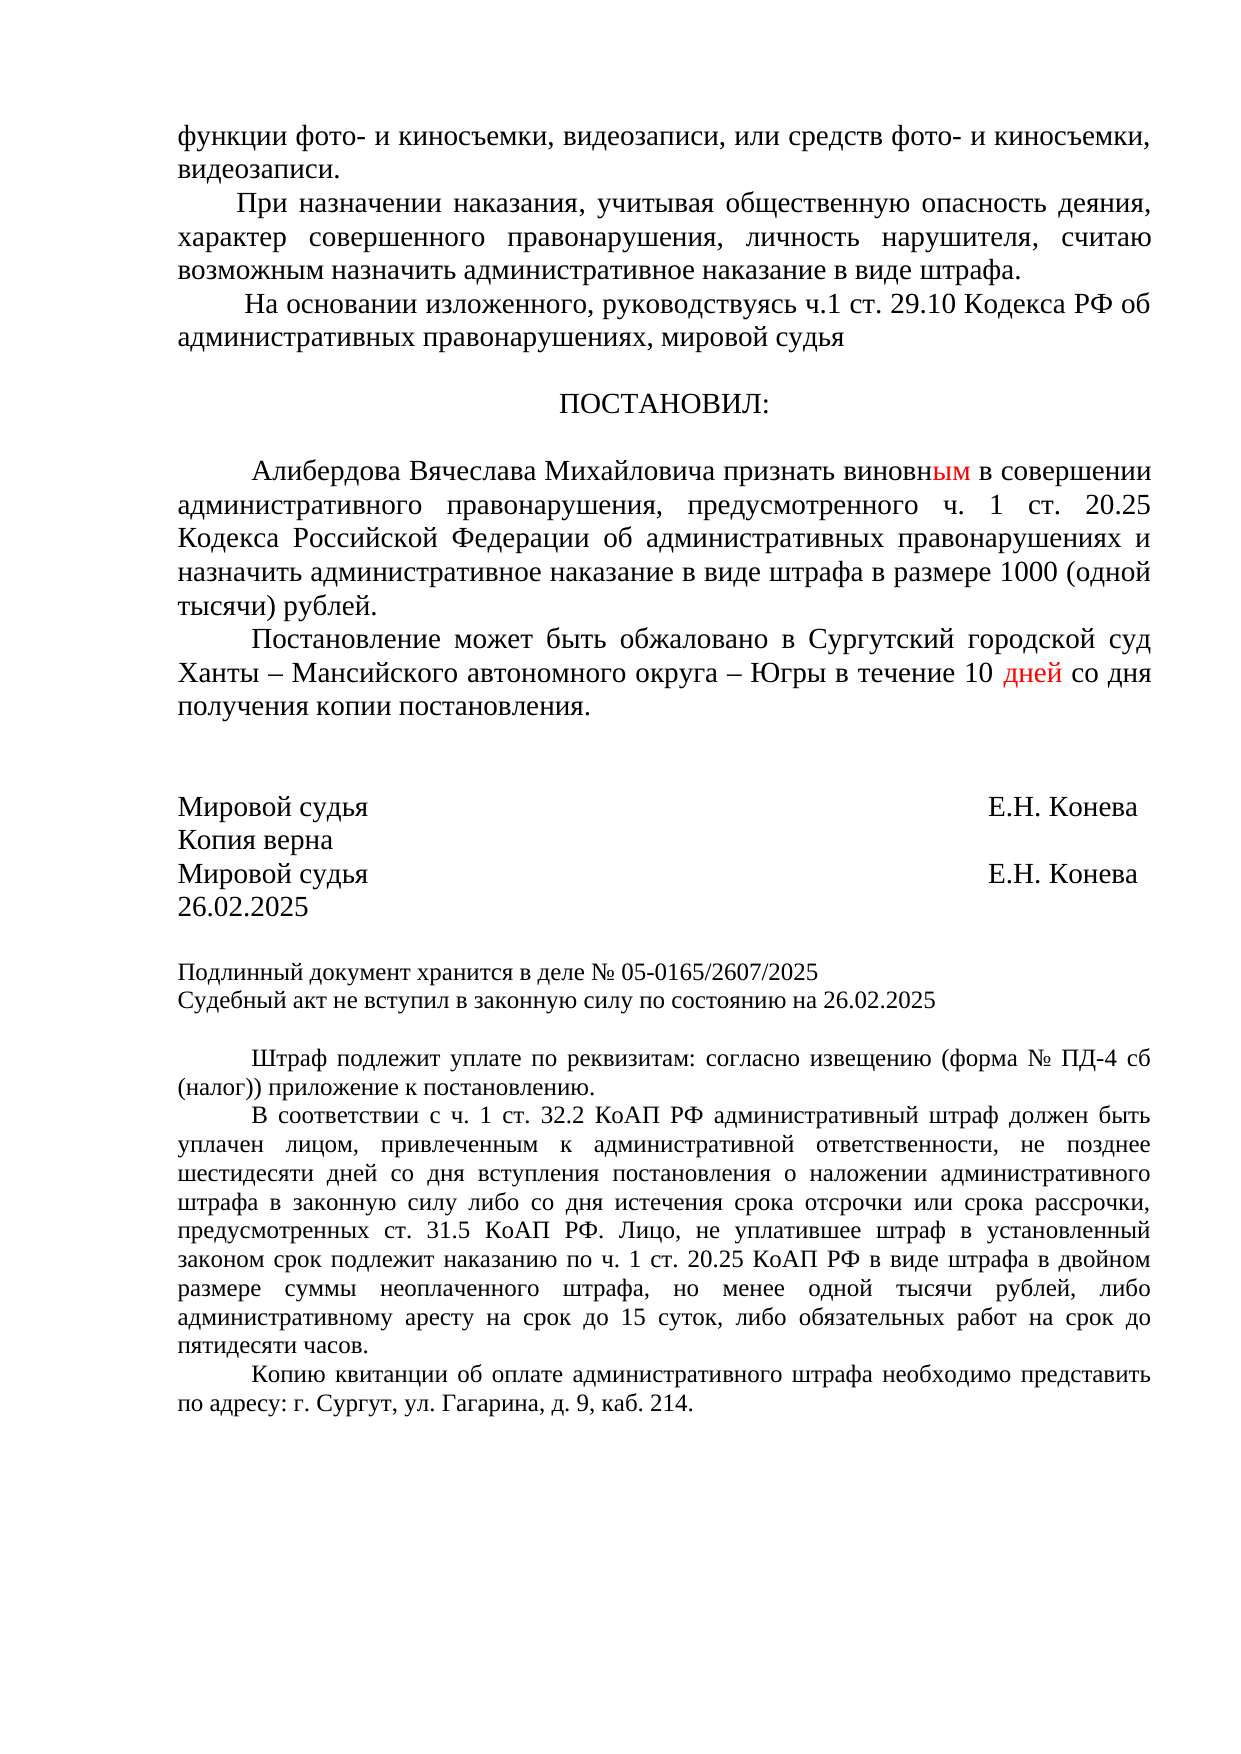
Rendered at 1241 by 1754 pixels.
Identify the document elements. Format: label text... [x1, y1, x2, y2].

text Судебный акт не вступил в законную силу по состоянию на 26.02.2025 [177, 985, 1152, 1014]
text Алибердова Вячеслава Михайловича признать виновным в совершении административного правонарушения, предусмотренного ч. 1 ст. 20.25 Кодекса Российской Федерации об административных правонарушениях и назначить административное наказание в виде штрафа в размере 1000 (одной тысячи) рублей. [177, 453, 1152, 621]
text Мировой судья Е.Н. Конева [177, 856, 1152, 889]
text ПОСТАНОВИЛ: [177, 386, 1152, 420]
text Мировой судья Е.Н. Конева [177, 789, 1152, 822]
text Копия верна [177, 822, 1152, 856]
text Постановление может быть обжаловано в Сургутский городской суд Ханты – Мансийского автономного округа – Югры в течение 10 дней со дня получения копии постановления. [177, 621, 1152, 722]
text При назначении наказания, учитывая общественную опасность деяния, характер совершенного правонарушения, личность нарушителя, считаю возможным назначить административное наказание в виде штрафа. [177, 185, 1152, 286]
text Штраф подлежит уплате по реквизитам: согласно извещению (форма № ПД-4 сб (налог)) приложение к постановлению. [177, 1043, 1152, 1100]
text Подлинный документ хранится в деле № 05-0165/2607/2025 [177, 957, 1152, 985]
text На основании изложенного, руководствуясь ч.1 ст. 29.10 Кодекса РФ об административных правонарушениях, мировой судья [177, 286, 1152, 353]
text В соответствии с ч. 1 ст. 32.2 КоАП РФ административный штраф должен быть уплачен лицом, привлеченным к административной ответственности, не позднее шестидесяти дней со дня вступления постановления о наложении административного штрафа в законную силу либо со дня истечения срока отсрочки или срока рассрочки, предусмотренных ст. 31.5 КоАП РФ. Лицо, не уплатившее штраф в установленный законом срок подлежит наказанию по ч. 1 ст. 20.25 КоАП РФ в виде штрафа в двойном размере суммы неоплаченного штрафа, но менее одной тысячи рублей, либо административному аресту на срок до 15 суток, либо обязательных работ на срок до пятидесяти часов. [177, 1100, 1152, 1359]
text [177, 118, 1152, 185]
text 26.02.2025 [177, 889, 1152, 923]
text Копию квитанции об оплате административного штрафа необходимо представить по адресу: г. Сургут, ул. Гагарина, д. 9, каб. 214. [177, 1359, 1152, 1417]
